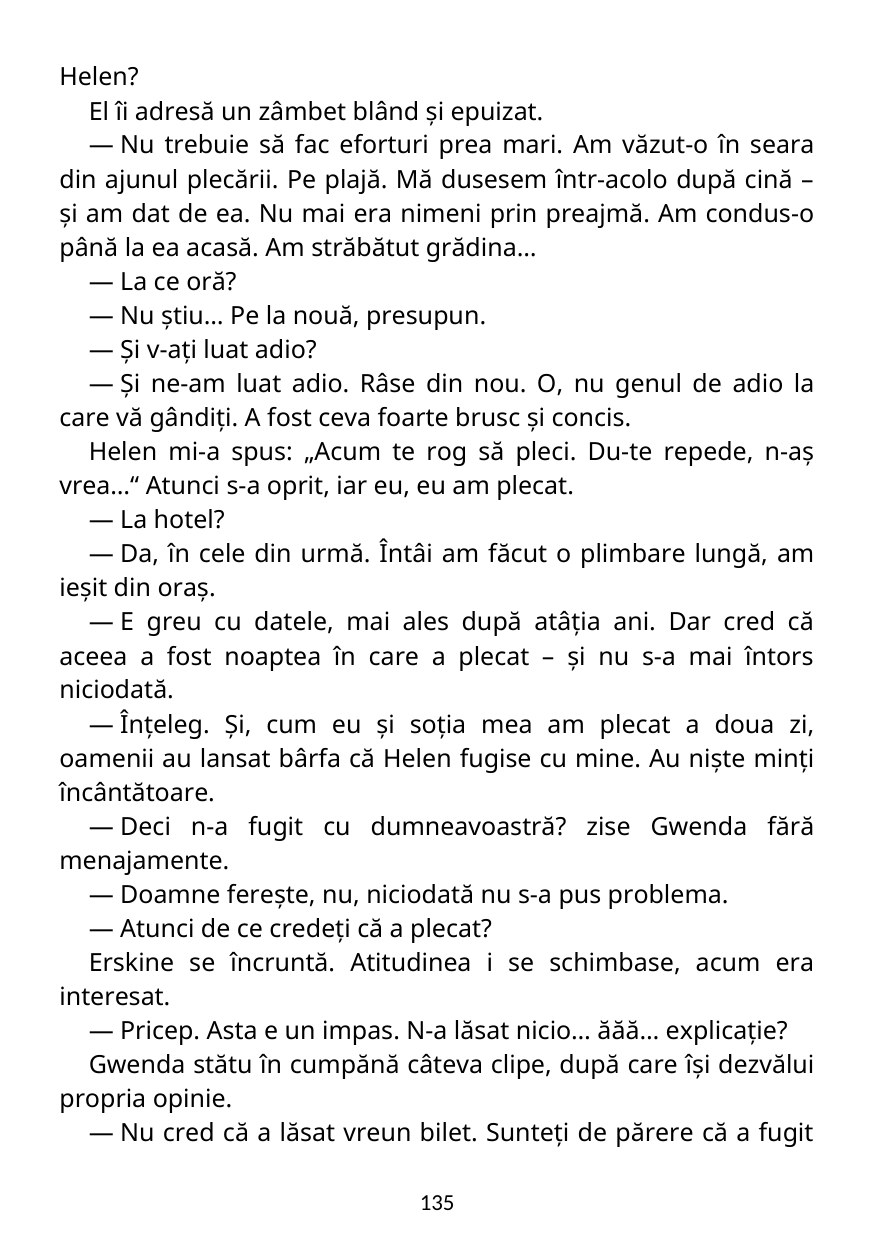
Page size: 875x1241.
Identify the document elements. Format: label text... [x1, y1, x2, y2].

text — Nu trebuie să fac eforturi prea mari. Am văzut-o în seara din ajunul plecării. Pe plajă. Mă dusesem într-acolo după cină – şi am dat de ea. Nu mai era nimeni prin preajmă. Am condus-o până la ea acasă. Am străbătut grădina… [59, 127, 815, 263]
text — La ce oră? [59, 263, 815, 297]
text — Pricep. Asta e un impas. N-a lăsat nicio… ăăă… explicaţie? [59, 1013, 815, 1047]
text — Şi ne-am luat adio. Râse din nou. O, nu genul de adio la care vă gândiţi. A fost ceva foarte brusc şi concis. [59, 366, 815, 434]
text Helen mi-a spus: „Acum te rog să pleci. Du-te repede, n-aş vrea…“ Atunci s-a oprit, iar eu, eu am plecat. [59, 434, 815, 502]
text El îi adresă un zâmbet blând şi epuizat. [59, 93, 815, 127]
text Erskine se încruntă. Atitudinea i se schimbase, acum era interesat. [59, 945, 815, 1013]
text — Da, în cele din urmă. Întâi am făcut o plimbare lungă, am ieşit din oraş. [59, 536, 815, 604]
text — La hotel? [59, 502, 815, 536]
text — Deci n-a fugit cu dumneavoastră? zise Gwenda fără menajamente. [59, 808, 815, 877]
text — Înţeleg. Şi, cum eu şi soţia mea am plecat a doua zi, oamenii au lansat bârfa că Helen fugise cu mine. Au nişte minţi încântătoare. [59, 706, 815, 808]
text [59, 59, 815, 93]
text — E greu cu datele, mai ales după atâţia ani. Dar cred că aceea a fost noaptea în care a plecat – şi nu s-a mai întors niciodată. [59, 604, 815, 706]
text — Atunci de ce credeţi că a plecat? [59, 911, 815, 945]
text — Şi v-aţi luat adio? [59, 332, 815, 366]
text Gwenda stătu în cumpănă câteva clipe, după care îşi dezvălui propria opinie. [59, 1047, 815, 1115]
text — Nu ştiu… Pe la nouă, presupun. [59, 297, 815, 332]
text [59, 1115, 815, 1149]
text — Doamne fereşte, nu, niciodată nu s-a pus problema. [59, 877, 815, 911]
